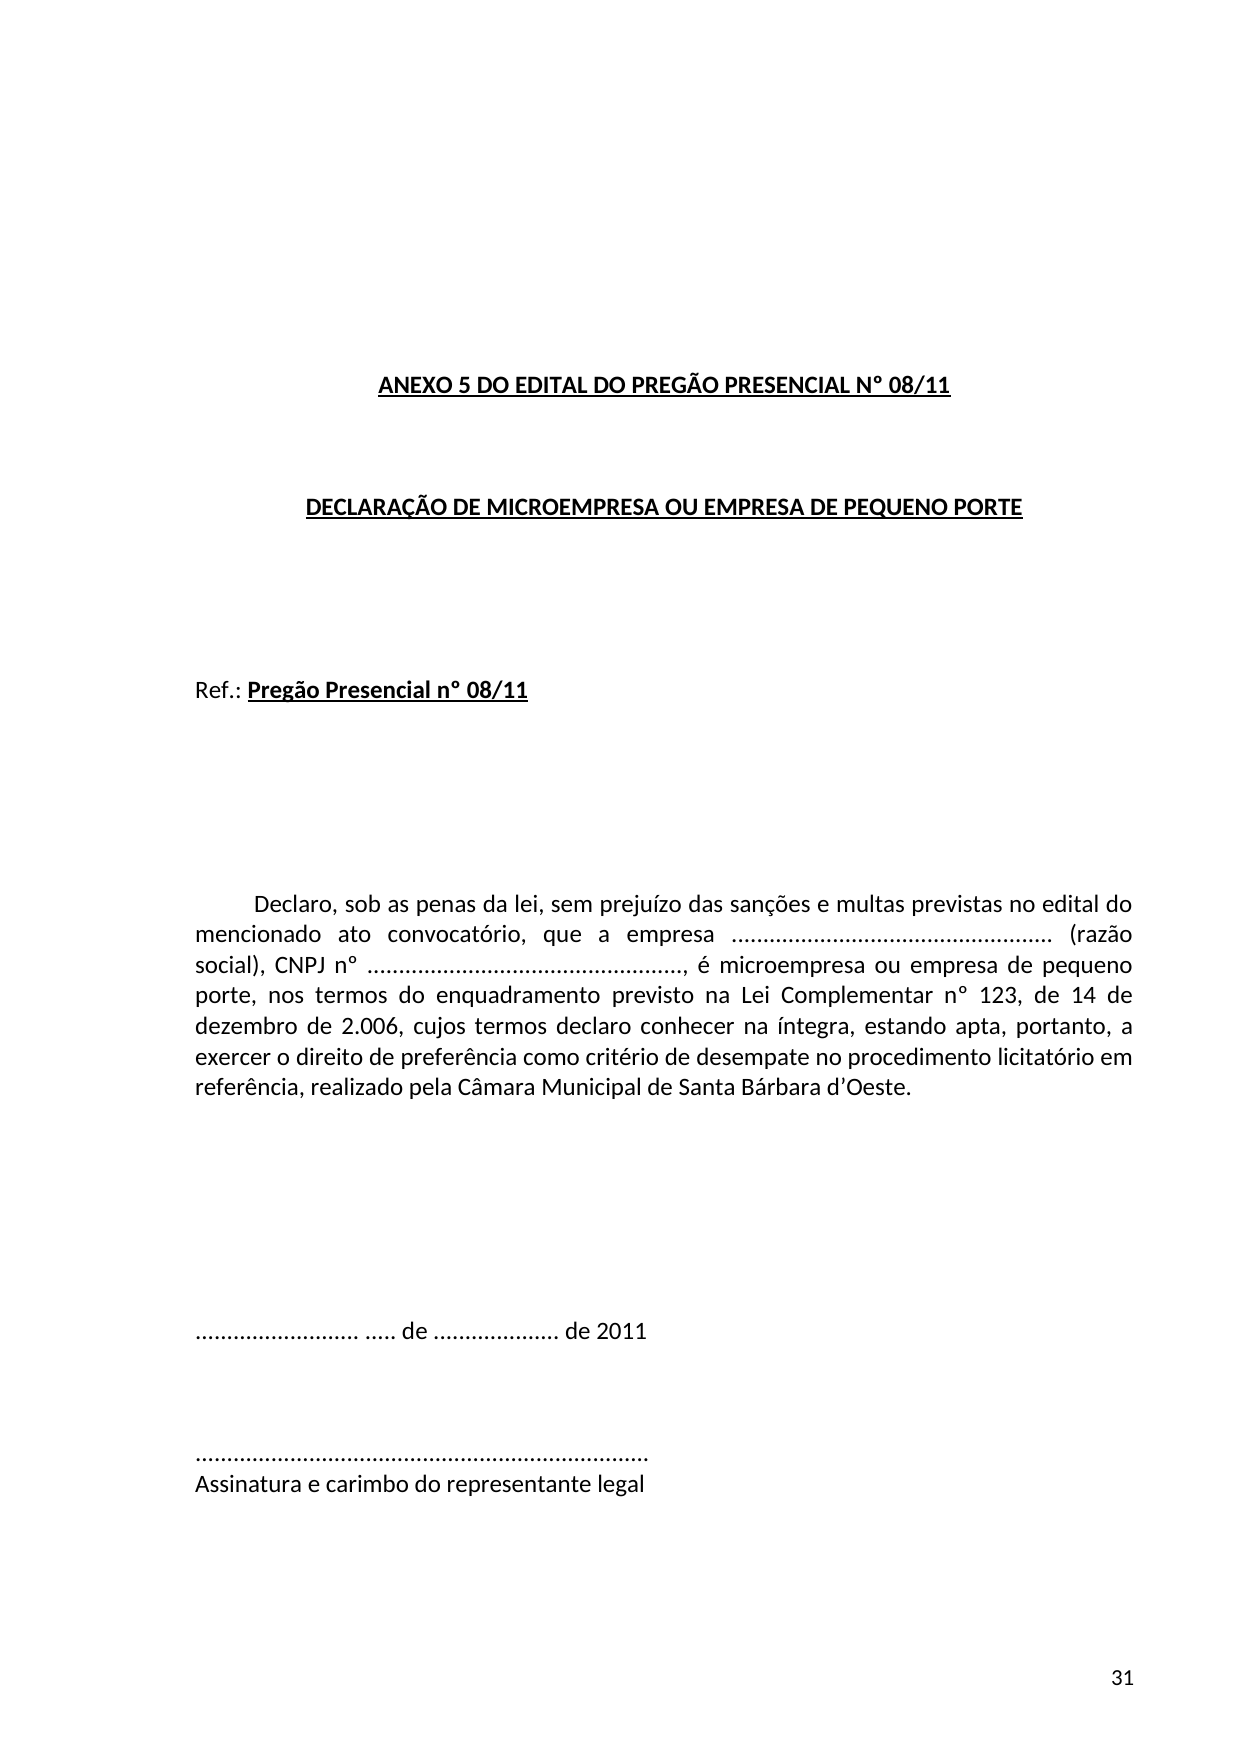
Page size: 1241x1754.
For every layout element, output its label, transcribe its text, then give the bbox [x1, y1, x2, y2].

text ........................................................................ [195, 1437, 1134, 1468]
text DECLARAÇÃO DE MICROEMPRESA OU EMPRESA DE PEQUENO PORTE [195, 491, 1134, 522]
subtitle ANEXO 5 DO EDITAL DO PREGÃO PRESENCIAL Nº 08/11 [195, 369, 1134, 400]
text Declaro, sob as penas da lei, sem prejuízo das sanções e multas previstas no edital do mencionado ato convocatório, que a empresa ................................................... (razão social), CNPJ nº .................................................., é microempresa ou empresa de pequeno porte, nos termos do enquadramento previsto na Lei Complementar nº 123, de 14 de dezembro de 2.006, cujos termos declaro conhecer na íntegra, estando apta, portanto, a exercer o direito de preferência como critério de desempate no procedimento licitatório em referência, realizado pela Câmara Municipal de Santa Bárbara d’Oeste. [195, 888, 1134, 1102]
text .......................... ..... de .................... de 2011 [195, 1315, 1134, 1346]
text Ref.: Pregão Presencial nº 08/11 [195, 674, 1134, 705]
text Assinatura e carimbo do representante legal [195, 1468, 1134, 1498]
